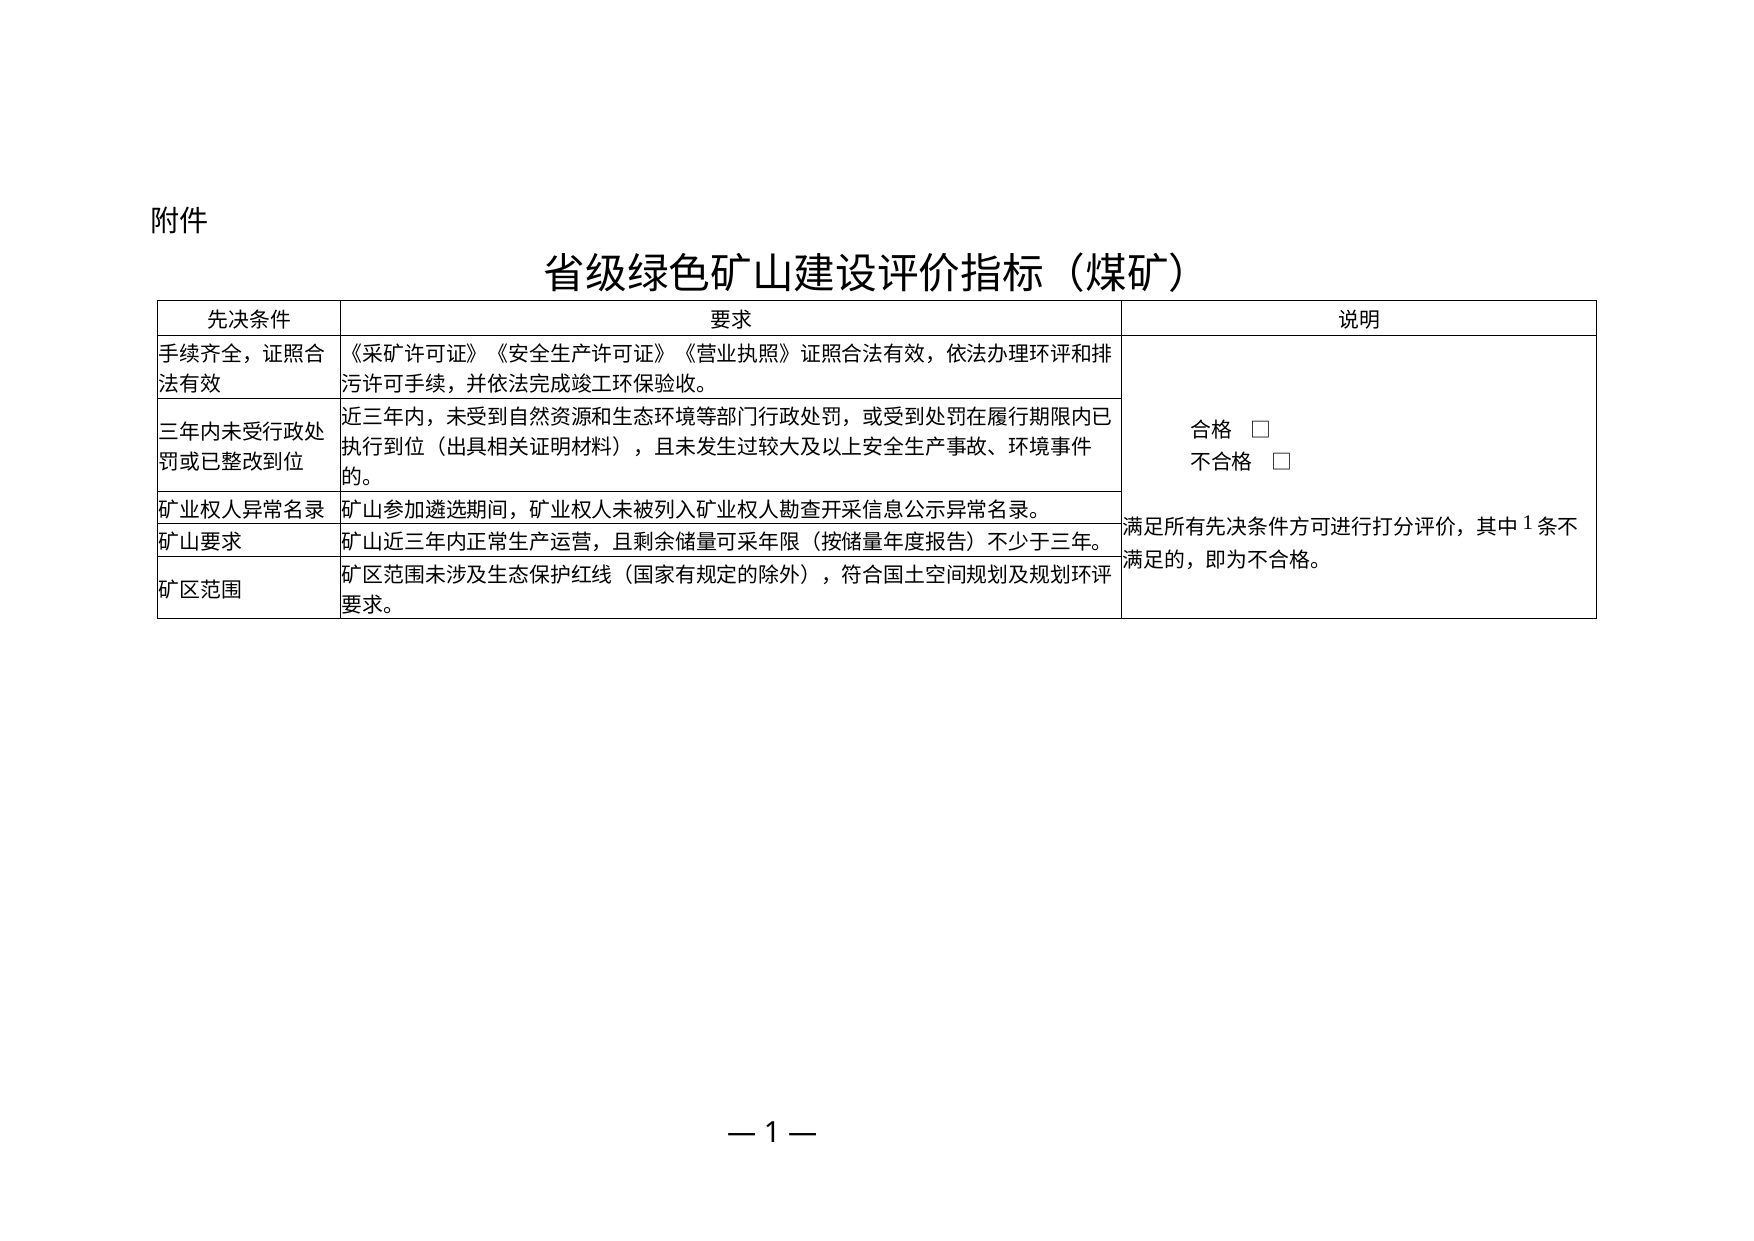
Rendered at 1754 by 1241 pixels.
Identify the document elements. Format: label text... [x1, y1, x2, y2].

table_cell 矿山近三年内正常生产运营，且剩余储量可采年限（按储量年度报告）不少于三年。 [341, 524, 1121, 556]
table_cell 矿山参加遴选期间，矿业权人未被列入矿业权人勘查开采信息公示异常名录。 [341, 492, 1121, 523]
table_cell 矿山要求 [158, 524, 340, 556]
text 省级绿色矿山建设评价指标（煤矿） [150, 240, 1604, 300]
table_cell 三年内未受行政处罚或已整改到位 [158, 399, 340, 491]
table_cell 矿区范围 [158, 557, 340, 618]
table_cell 合格 □ 不合格 □ 满足所有先决条件方可进行打分评价，其中1条不满足的，即为不合格。 [1122, 336, 1596, 618]
text 附件 [150, 198, 1604, 240]
table_cell 手续齐全，证照合法有效 [158, 336, 340, 398]
table_header 要求 [341, 301, 1121, 335]
table_cell 近三年内，未受到自然资源和生态环境等部门行政处罚，或受到处罚在履行期限内已执行到位（出具相关证明材料），且未发生过较大及以上安全生产事故、环境事件的。 [341, 399, 1121, 491]
table_header 说明 [1122, 301, 1596, 335]
table_cell 矿业权人异常名录 [158, 492, 340, 523]
table_cell 《采矿许可证》《安全生产许可证》《营业执照》证照合法有效，依法办理环评和排污许可手续，并依法完成竣工环保验收。 [341, 336, 1121, 398]
table_cell 矿区范围未涉及生态保护红线（国家有规定的除外），符合国土空间规划及规划环评要求。 [341, 557, 1121, 618]
table_header 先决条件 [158, 301, 340, 335]
